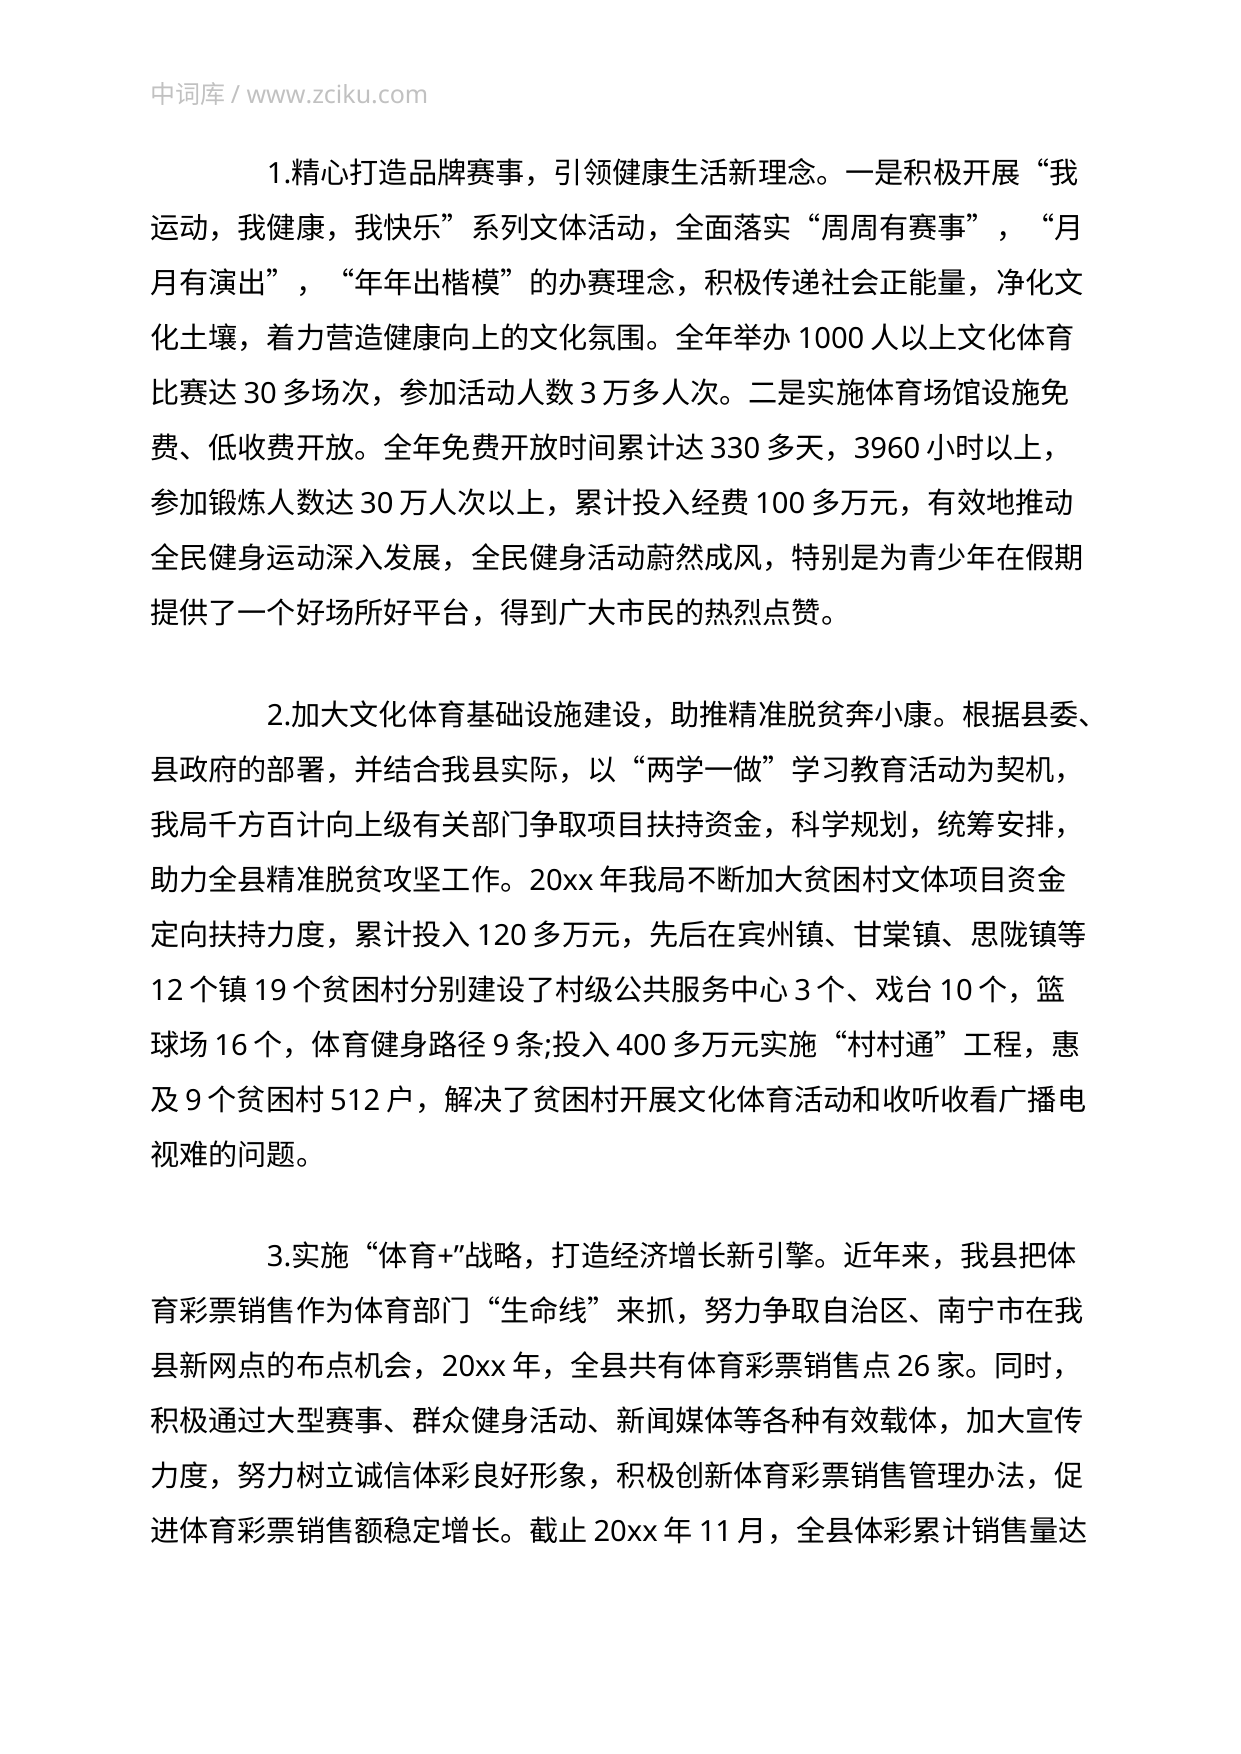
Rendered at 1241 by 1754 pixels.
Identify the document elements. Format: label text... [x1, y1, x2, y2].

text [150, 1233, 1090, 1550]
text 1.精心打造品牌赛事，引领健康生活新理念。一是积极开展“我运动，我健康，我快乐”系列文体活动，全面落实“周周有赛事”，“月月有演出”，“年年出楷模”的办赛理念，积极传递社会正能量，净化文化土壤，着力营造健康向上的文化氛围。全年举办1000人以上文化体育比赛达30多场次，参加活动人数3万多人次。二是实施体育场馆设施免费、低收费开放。全年免费开放时间累计达330多天，3960小时以上，参加锻炼人数达30万人次以上，累计投入经费100多万元，有效地推动全民健身运动深入发展，全民健身活动蔚然成风，特别是为青少年在假期提供了一个好场所好平台，得到广大市民的热烈点赞。 [150, 150, 1090, 632]
text 2.加大文化体育基础设施建设，助推精准脱贫奔小康。根据县委、县政府的部署，并结合我县实际，以“两学一做”学习教育活动为契机，我局千方百计向上级有关部门争取项目扶持资金，科学规划，统筹安排，助力全县精准脱贫攻坚工作。20xx年我局不断加大贫困村文体项目资金定向扶持力度，累计投入120多万元，先后在宾州镇、甘棠镇、思陇镇等12个镇19个贫困村分别建设了村级公共服务中心3个、戏台10个，篮球场16个，体育健身路径9条;投入400多万元实施“村村通”工程，惠及9个贫困村512户，解决了贫困村开展文化体育活动和收听收看广播电视难的问题。 [150, 691, 1090, 1173]
